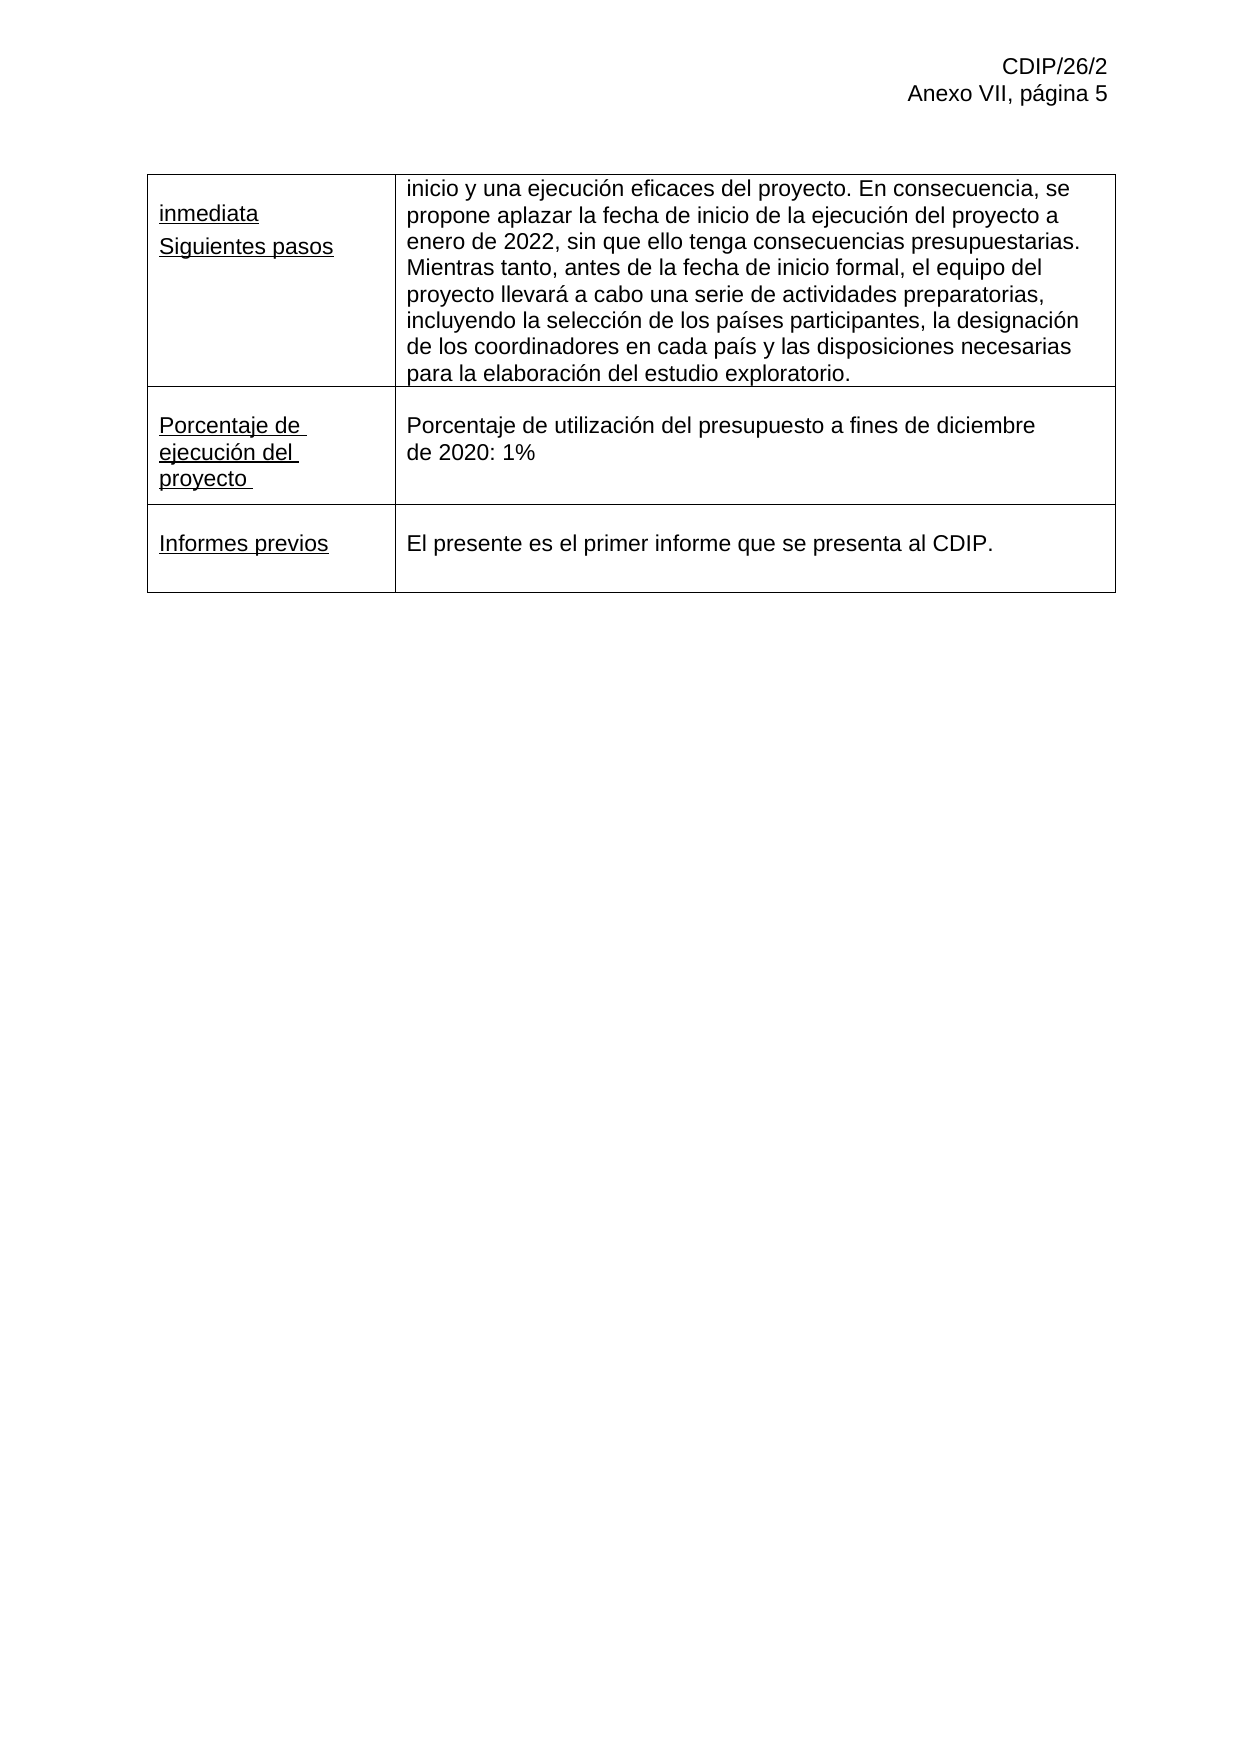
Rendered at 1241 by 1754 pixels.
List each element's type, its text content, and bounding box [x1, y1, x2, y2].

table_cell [148, 175, 395, 386]
table_cell El presente es el primer informe que se presenta al CDIP. [396, 505, 1115, 592]
table_cell Porcentaje de utilización del presupuesto a fines de diciembre de 2020: 1% [396, 387, 1115, 504]
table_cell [396, 175, 1115, 386]
table_cell Informes previos [148, 505, 395, 592]
table_cell Porcentaje de ejecución del proyecto [148, 387, 395, 504]
